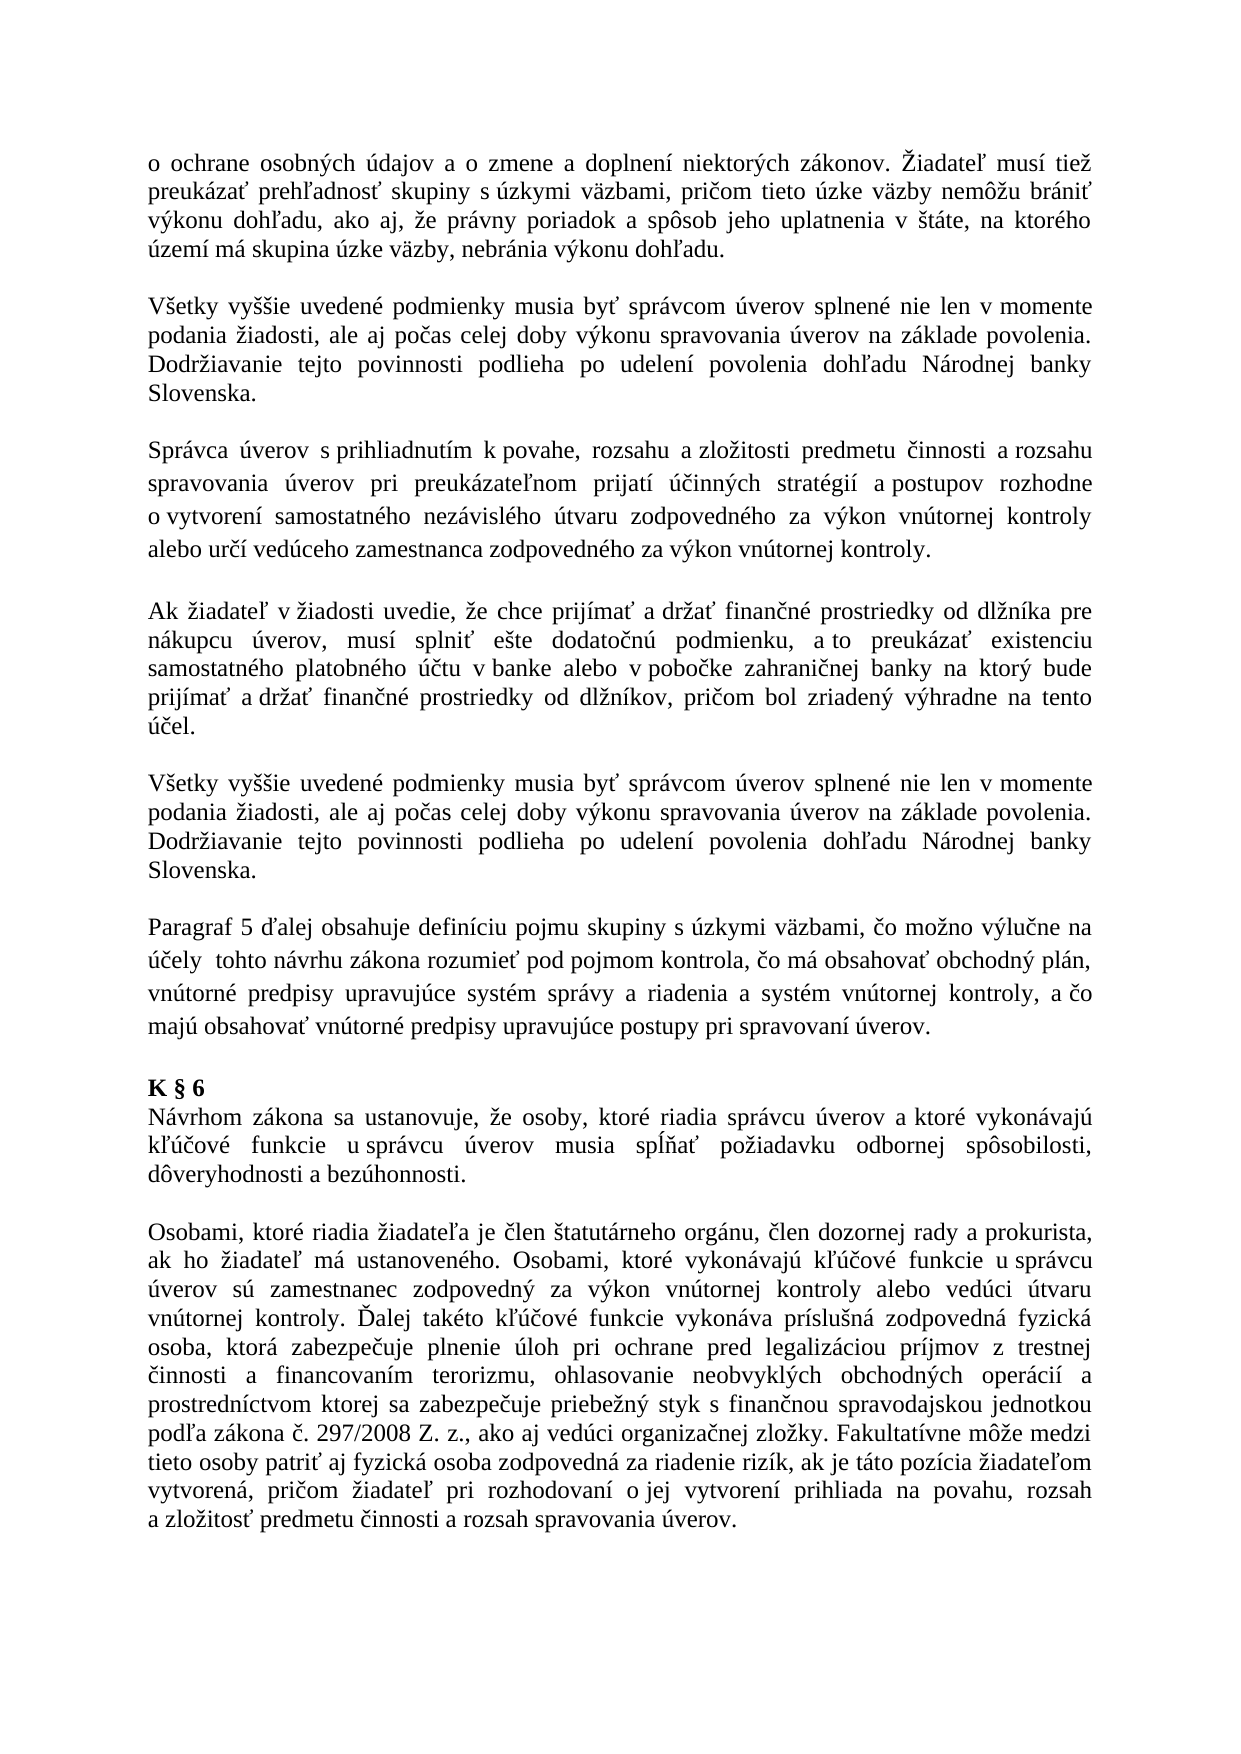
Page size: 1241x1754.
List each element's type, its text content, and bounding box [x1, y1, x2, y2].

text Všetky vyššie uvedené podmienky musia byť správcom úverov splnené nie len v momente podania žiadosti, ale aj počas celej doby výkonu spravovania úverov na základe povolenia. Dodržiavanie tejto povinnosti podlieha po udelení povolenia dohľadu Národnej banky Slovenska. [148, 768, 1093, 883]
text Správca úverov s prihliadnutím k povahe, rozsahu a zložitosti predmetu činnosti a rozsahu spravovania úverov pri preukázateľnom prijatí účinných stratégií a postupov rozhodne o vytvorení samostatného nezávislého útvaru zodpovedného za výkon vnútornej kontroly alebo určí vedúceho zamestnanca zodpovedného za výkon vnútornej kontroly. [148, 435, 1093, 563]
text Všetky vyššie uvedené podmienky musia byť správcom úverov splnené nie len v momente podania žiadosti, ale aj počas celej doby výkonu spravovania úverov na základe povolenia. Dodržiavanie tejto povinnosti podlieha po udelení povolenia dohľadu Národnej banky Slovenska. [148, 291, 1093, 406]
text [148, 148, 1093, 263]
text Návrhom zákona sa ustanovuje, že osoby, ktoré riadia správcu úverov a ktoré vykonávajú kľúčové funkcie u správcu úverov musia spĺňať požiadavku odbornej spôsobilosti, dôveryhodnosti a bezúhonnosti. [148, 1102, 1093, 1188]
text K § 6 [148, 1073, 1093, 1102]
text Paragraf 5 ďalej obsahuje definíciu pojmu skupiny s úzkymi väzbami, čo možno výlučne na účely tohto návrhu zákona rozumieť pod pojmom kontrola, čo má obsahovať obchodný plán, vnútorné predpisy upravujúce systém správy a riadenia a systém vnútornej kontroly, a čo majú obsahovať vnútorné predpisy upravujúce postupy pri spravovaní úverov. [148, 912, 1093, 1040]
text Ak žiadateľ v žiadosti uvedie, že chce prijímať a držať finančné prostriedky od dlžníka pre nákupcu úverov, musí splniť ešte dodatočnú podmienku, a to preukázať existenciu samostatného platobného účtu v banke alebo v pobočke zahraničnej banky na ktorý bude prijímať a držať finančné prostriedky od dlžníkov, pričom bol zriadený výhradne na tento účel. [148, 596, 1093, 740]
text Osobami, ktoré riadia žiadateľa je člen štatutárneho orgánu, člen dozornej rady a prokurista, ak ho žiadateľ má ustanoveného. Osobami, ktoré vykonávajú kľúčové funkcie u správcu úverov sú zamestnanec zodpovedný za výkon vnútornej kontroly alebo vedúci útvaru vnútornej kontroly. Ďalej takéto kľúčové funkcie vykonáva príslušná zodpovedná fyzická osoba, ktorá zabezpečuje plnenie úloh pri ochrane pred legalizáciou príjmov z trestnej činnosti a financovaním terorizmu, ohlasovanie neobvyklých obchodných operácií a prostredníctvom ktorej sa zabezpečuje priebežný styk s finančnou spravodajskou jednotkou podľa zákona č. 297/2008 Z. z., ako aj vedúci organizačnej zložky. Fakultatívne môže medzi tieto osoby patriť aj fyzická osoba zodpovedná za riadenie rizík, ak je táto pozícia žiadateľom vytvorená, pričom žiadateľ pri rozhodovaní o jej vytvorení prihliada na povahu, rozsah a zložitosť predmetu činnosti a rozsah spravovania úverov. [148, 1217, 1093, 1533]
